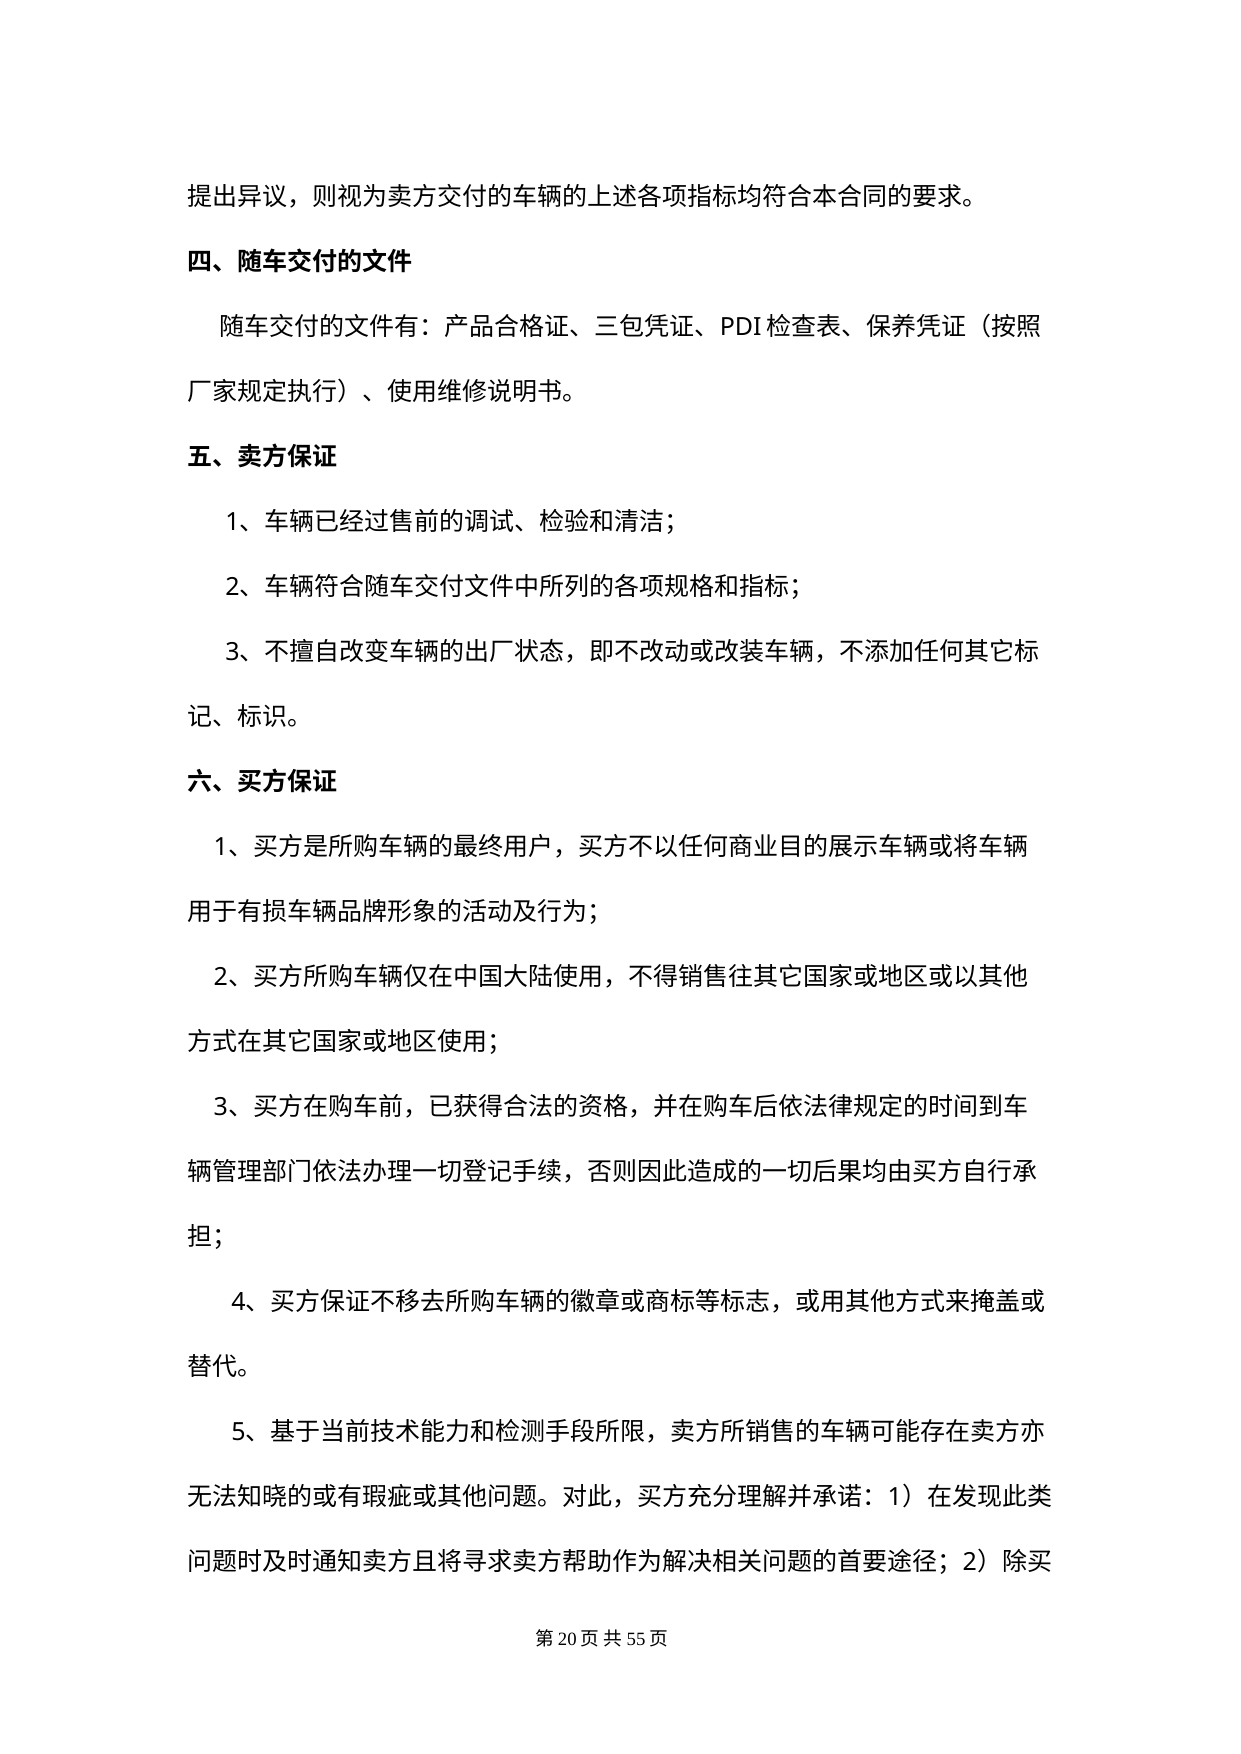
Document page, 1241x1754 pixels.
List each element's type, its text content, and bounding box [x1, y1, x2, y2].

text 五、卖方保证 [187, 422, 1053, 487]
text 4、买方保证不移去所购车辆的徽章或商标等标志，或用其他方式来掩盖或替代。 [187, 1267, 1053, 1397]
text 2、车辆符合随车交付文件中所列的各项规格和指标； [187, 552, 1053, 617]
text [187, 162, 1053, 227]
text 2、买方所购车辆仅在中国大陆使用，不得销售往其它国家或地区或以其他方式在其它国家或地区使用； [187, 942, 1053, 1072]
text 随车交付的文件有：产品合格证、三包凭证、PDI检查表、保养凭证（按照厂家规定执行）、使用维修说明书。 [187, 292, 1053, 422]
text 3、买方在购车前，已获得合法的资格，并在购车后依法律规定的时间到车辆管理部门依法办理一切登记手续，否则因此造成的一切后果均由买方自行承担； [187, 1072, 1053, 1267]
text 3、不擅自改变车辆的出厂状态，即不改动或改装车辆，不添加任何其它标记、标识。 [187, 617, 1053, 747]
text 六、买方保证 [187, 747, 1053, 812]
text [187, 1397, 1053, 1592]
text 四、随车交付的文件 [187, 227, 1053, 292]
text 1、车辆已经过售前的调试、检验和清洁； [187, 487, 1053, 552]
text 1、买方是所购车辆的最终用户，买方不以任何商业目的展示车辆或将车辆用于有损车辆品牌形象的活动及行为； [187, 812, 1053, 942]
